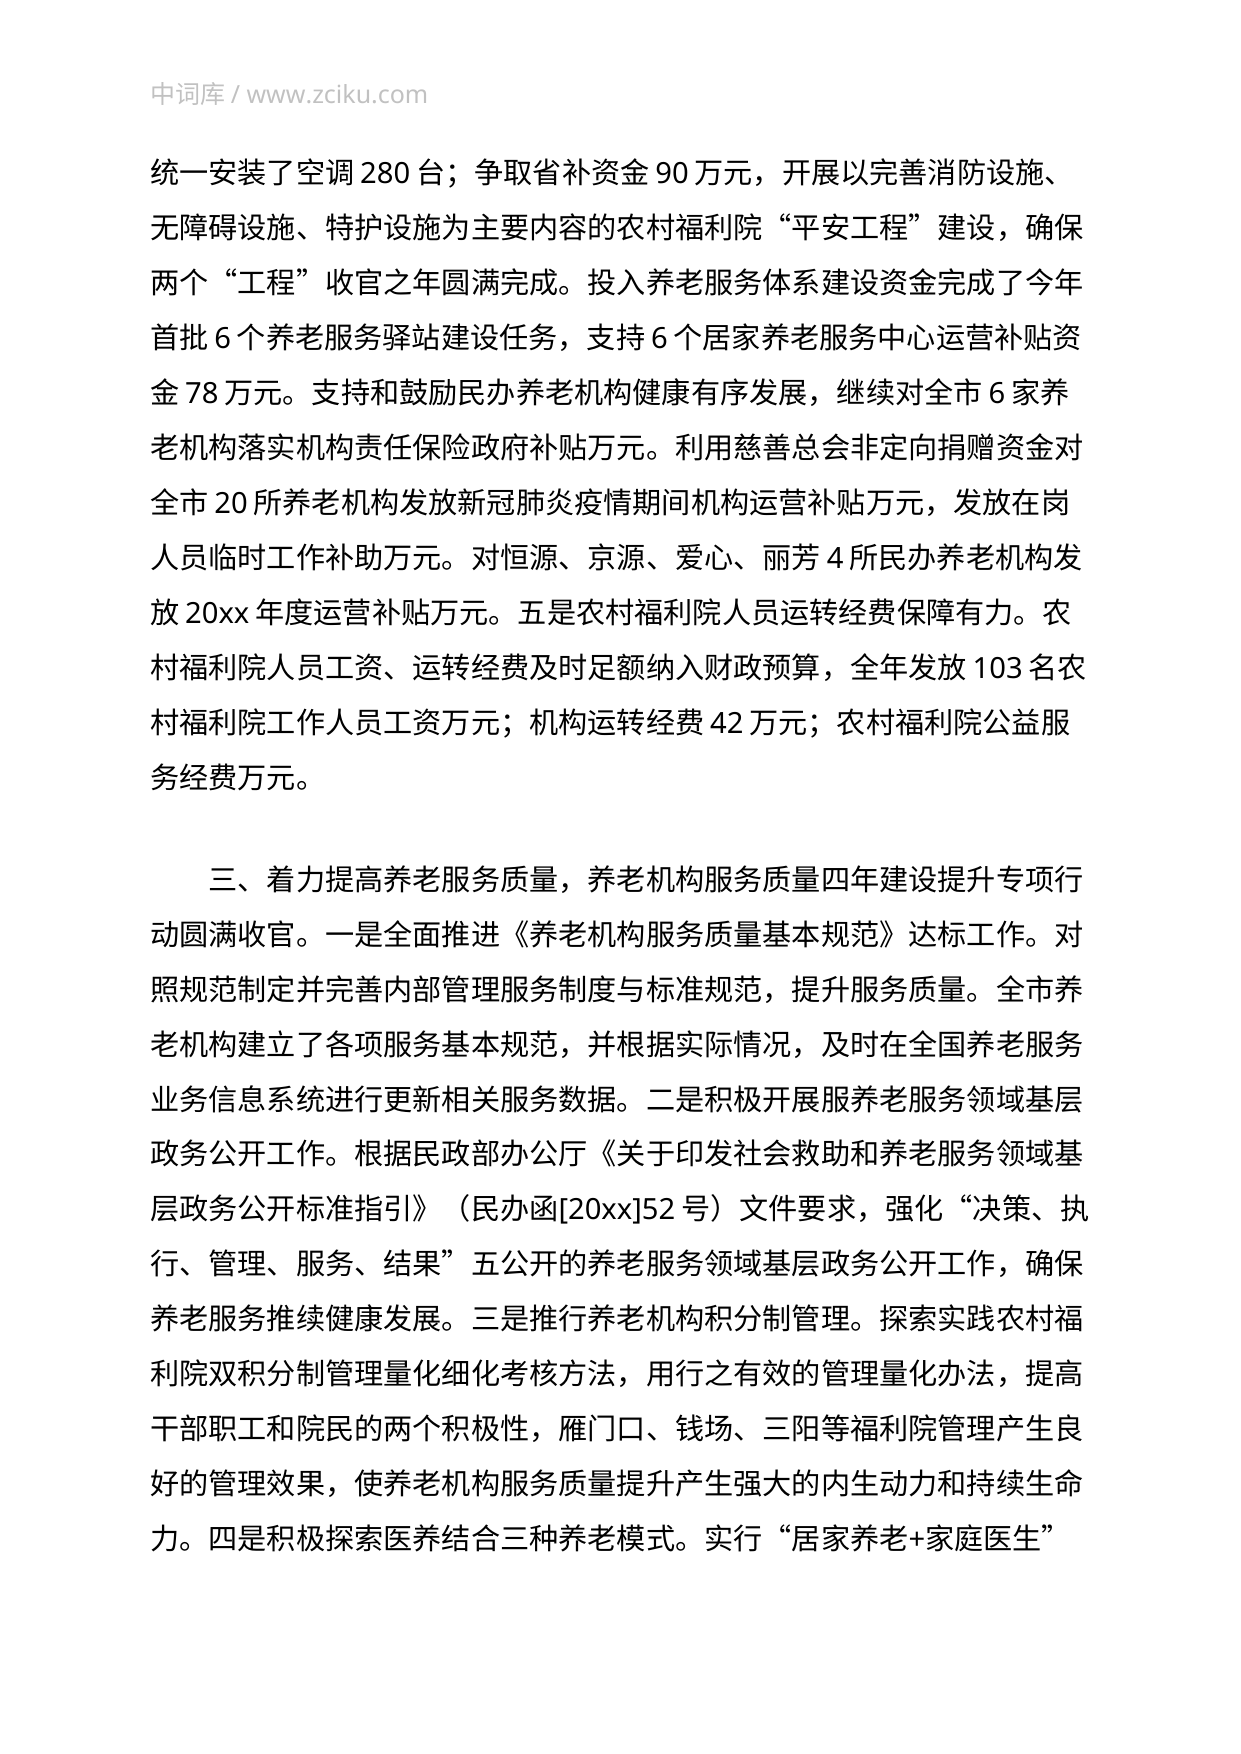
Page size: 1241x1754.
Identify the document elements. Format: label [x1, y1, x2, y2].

text [150, 856, 1090, 1558]
text [150, 150, 1090, 797]
